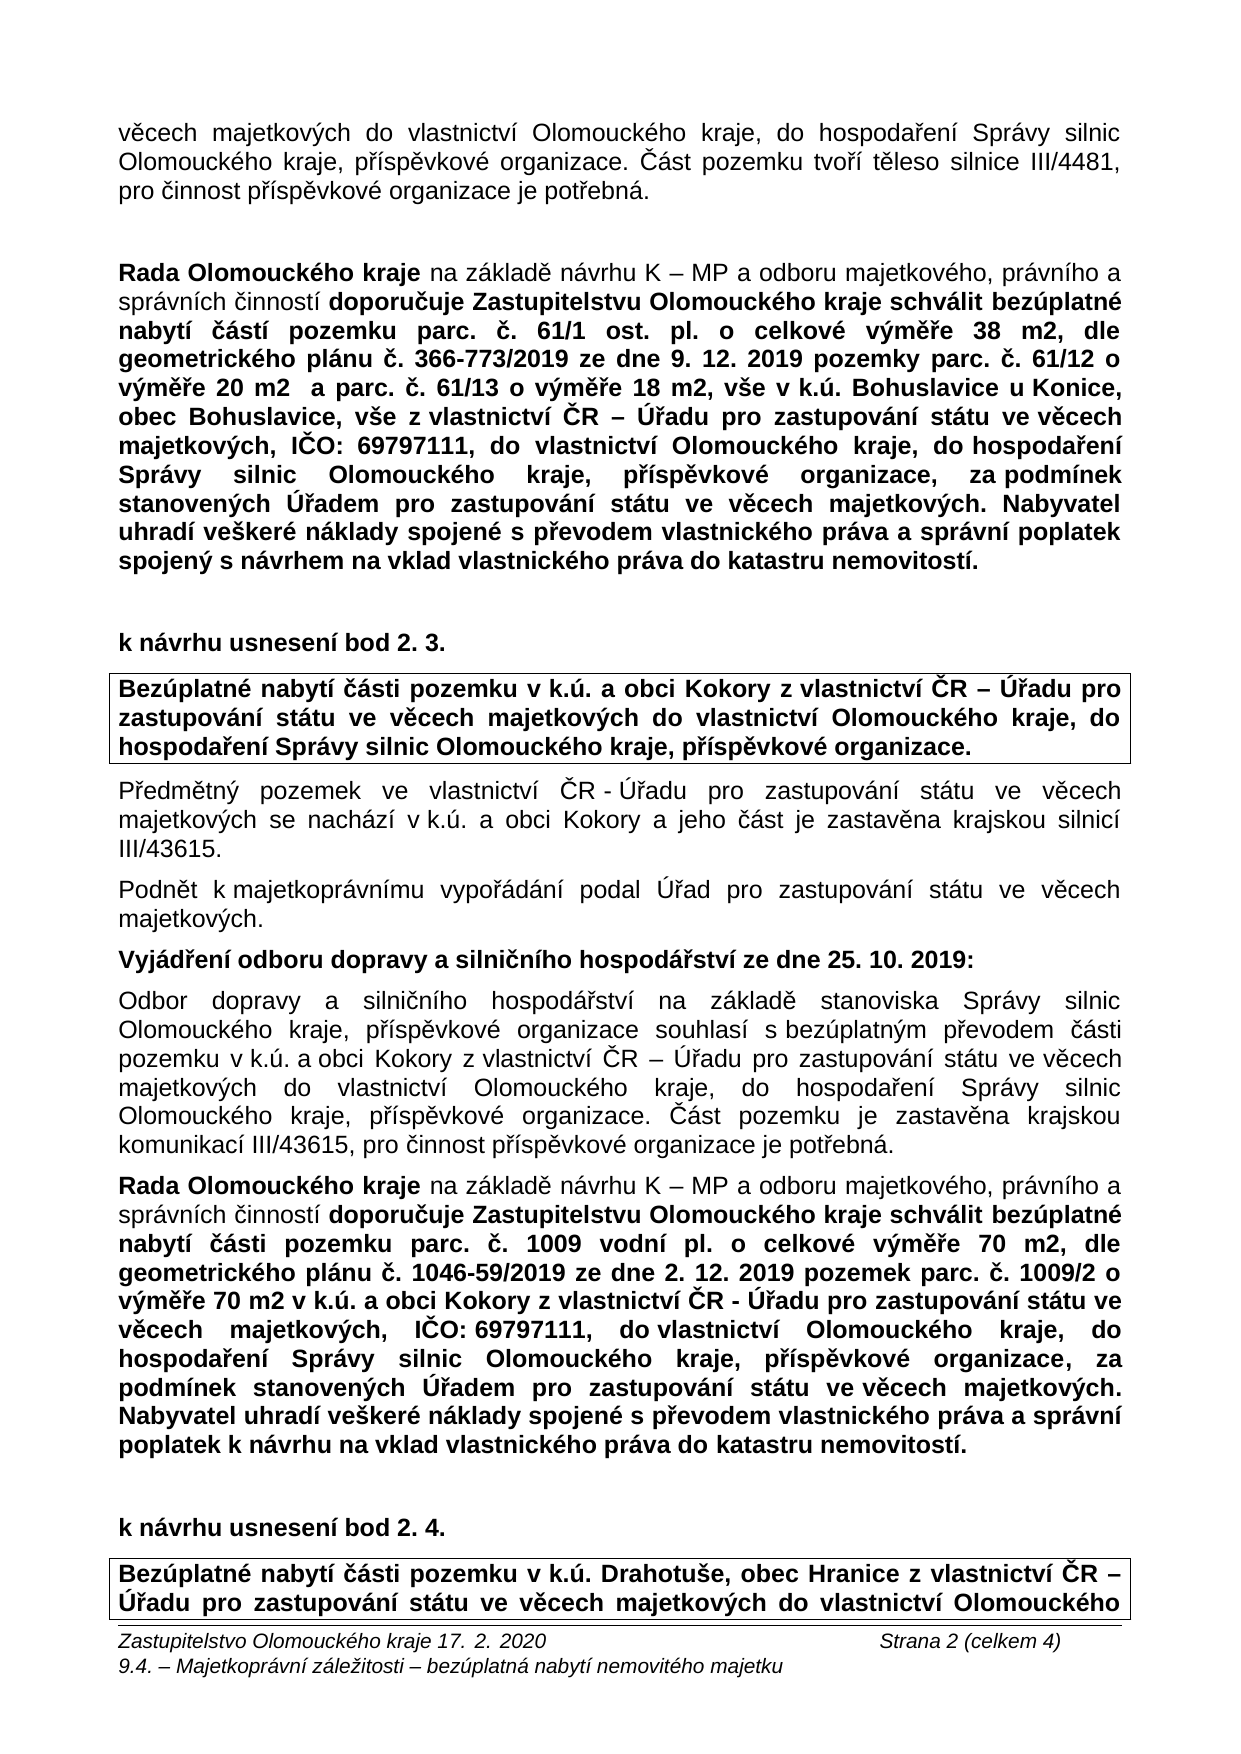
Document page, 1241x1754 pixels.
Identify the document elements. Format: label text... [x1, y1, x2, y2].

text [118, 118, 1122, 204]
list k návrhu usnesení bod 2. 3. [118, 628, 1122, 657]
text Podnět k majetkoprávnímu vypořádání podal Úřad pro zastupování státu ve věcech majetkových. [118, 875, 1122, 932]
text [110, 1559, 1130, 1619]
text Bezúplatné nabytí části pozemku v k.ú. a obci Kokory z vlastnictví ČR – Úřadu pro zastupování státu ve věcech majetkových do vlastnictví Olomouckého kraje, do hospodaření Správy silnic Olomouckého kraje, příspěvkové organizace. [110, 674, 1130, 763]
text Rada Olomouckého kraje na základě návrhu K – MP a odboru majetkového, právního a správních činností doporučuje Zastupitelstvu Olomouckého kraje schválit bezúplatné nabytí částí pozemku parc. č. 61/1 ost. pl. o celkové výměře 38 m2, dle geometrického plánu č. 366-773/2019 ze dne 9. 12. 2019 pozemky parc. č. 61/12 o výměře 20 m2 a parc. č. 61/13 o výměře 18 m2, vše v k.ú. Bohuslavice u Konice, obec Bohuslavice, vše z vlastnictví ČR – Úřadu pro zastupování státu ve věcech majetkových, IČO: 69797111, do vlastnictví Olomouckého kraje, do hospodaření Správy silnic Olomouckého kraje, příspěvkové organizace, za podmínek stanovených Úřadem pro zastupování státu ve věcech majetkových. Nabyvatel uhradí veškeré náklady spojené s převodem vlastnického práva a správní poplatek spojený s návrhem na vklad vlastnického práva do katastru nemovitostí. [118, 258, 1122, 575]
text Předmětný pozemek ve vlastnictví ČR - Úřadu pro zastupování státu ve věcech majetkových se nachází v k.ú. a obci Kokory a jeho část je zastavěna krajskou silnicí III/43615. [118, 776, 1122, 862]
list k návrhu usnesení bod 2. 4. [118, 1512, 1122, 1541]
text Odbor dopravy a silničního hospodářství na základě stanoviska Správy silnic Olomouckého kraje, příspěvkové organizace souhlasí s bezúplatným převodem části pozemku v k.ú. a obci Kokory z vlastnictví ČR – Úřadu pro zastupování státu ve věcech majetkových do vlastnictví Olomouckého kraje, do hospodaření Správy silnic Olomouckého kraje, příspěvkové organizace. Část pozemku je zastavěna krajskou komunikací III/43615, pro činnost příspěvkové organizace je potřebná. [118, 986, 1122, 1159]
text Rada Olomouckého kraje na základě návrhu K – MP a odboru majetkového, právního a správních činností doporučuje Zastupitelstvu Olomouckého kraje schválit bezúplatné nabytí části pozemku parc. č. 1009 vodní pl. o celkové výměře 70 m2, dle geometrického plánu č. 1046-59/2019 ze dne 2. 12. 2019 pozemek parc. č. 1009/2 o výměře 70 m2 v k.ú. a obci Kokory z vlastnictví ČR - Úřadu pro zastupování státu ve věcech majetkových, IČO: 69797111, do vlastnictví Olomouckého kraje, do hospodaření Správy silnic Olomouckého kraje, příspěvkové organizace, za podmínek stanovených Úřadem pro zastupování státu ve věcech majetkových. Nabyvatel uhradí veškeré náklady spojené s převodem vlastnického práva a správní poplatek k návrhu na vklad vlastnického práva do katastru nemovitostí. [118, 1171, 1122, 1459]
text Vyjádření odboru dopravy a silničního hospodářství ze dne 25. 10. 2019: [118, 945, 1122, 974]
